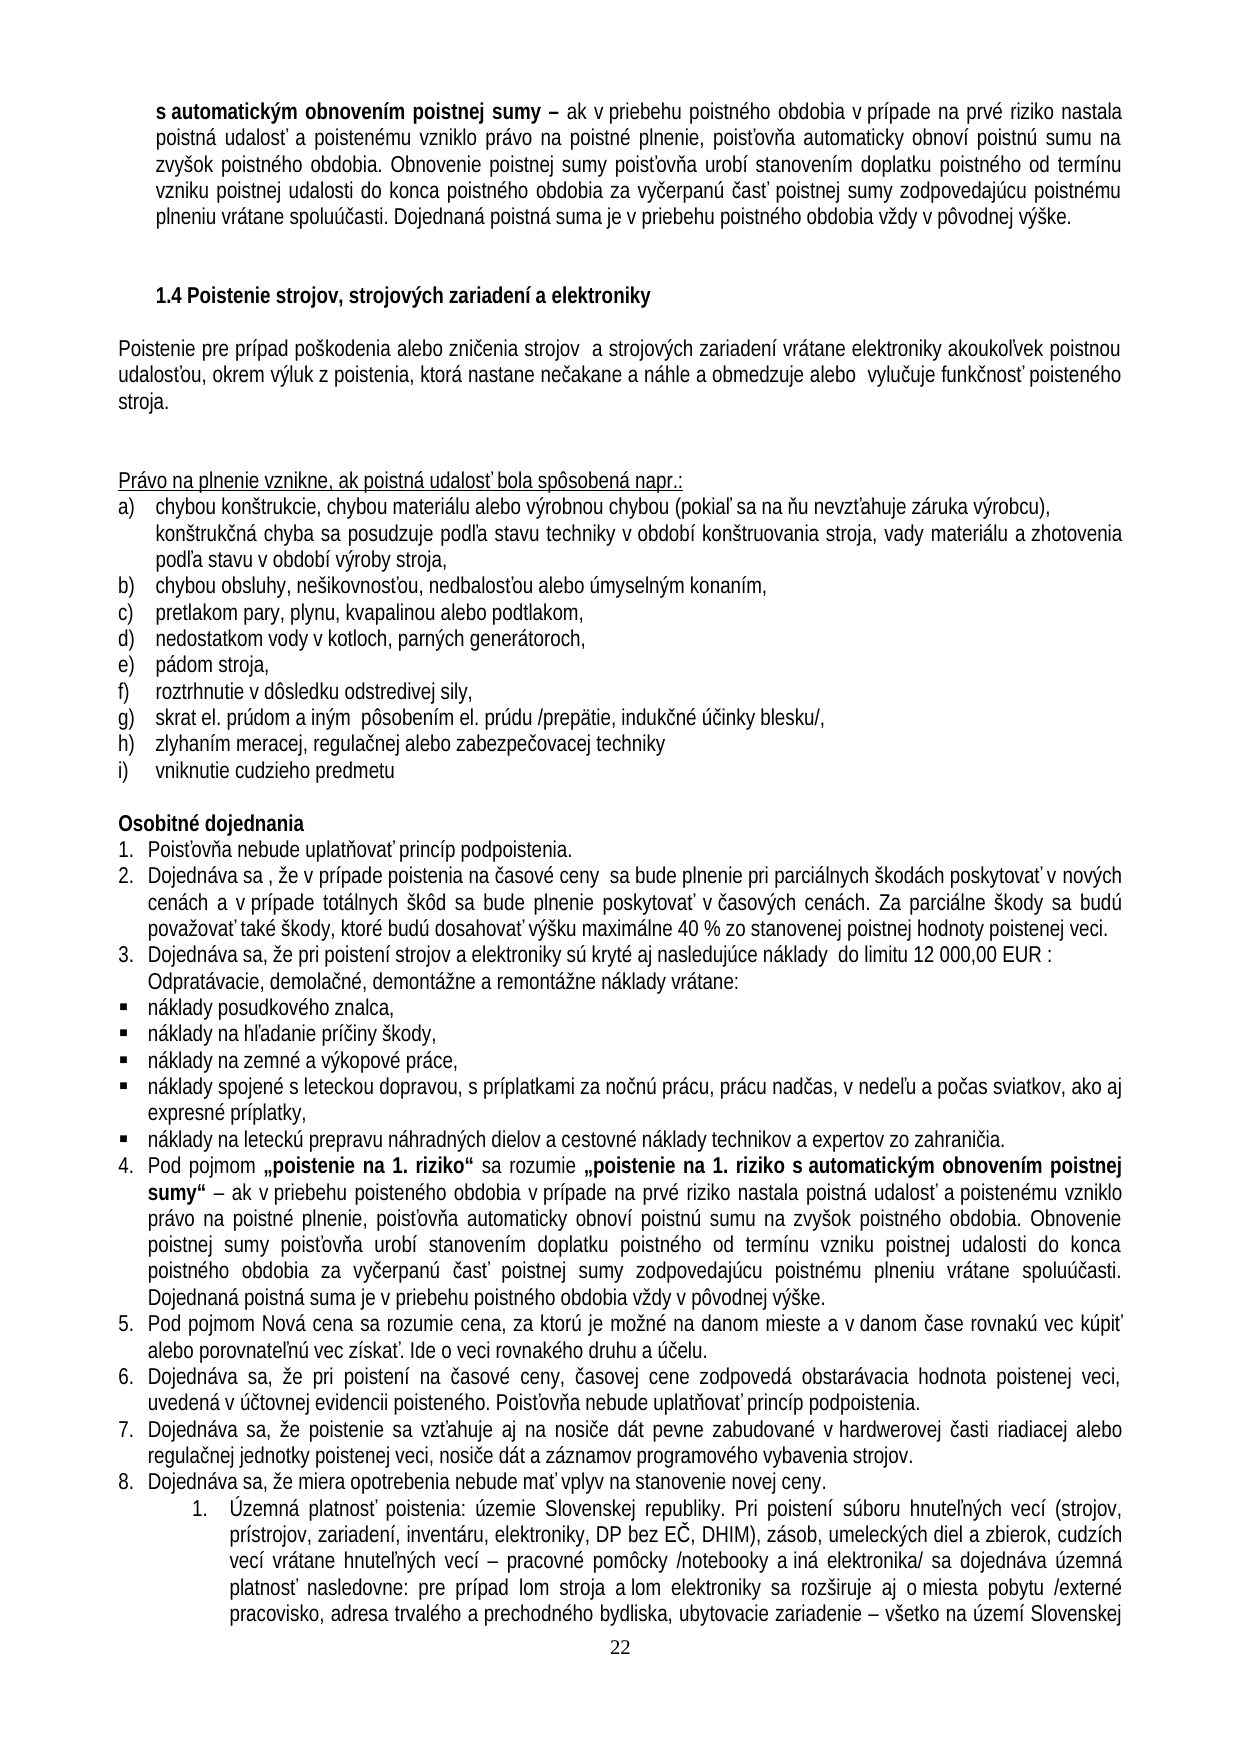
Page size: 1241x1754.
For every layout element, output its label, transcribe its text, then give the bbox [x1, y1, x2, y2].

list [192, 1495, 1122, 1626]
text Odpratávacie, demolačné, demontážne a remontážne náklady vrátane: [148, 968, 1122, 994]
list Dojednáva sa , že v prípade poistenia na časové ceny sa bude plnenie pri parciálnych škodách poskytovať v nových cenách a v prípade totálnych škôd sa bude plnenie poskytovať v časových cenách. Za parciálne škody sa budú považovať také škody, ktoré budú dosahovať výšku maximálne 40 % zo stanovenej poistnej hodnoty poistenej veci. [118, 862, 1122, 941]
text Poistenie pre prípad poškodenia alebo zničenia strojov a strojových zariadení vrátane elektroniky akoukoľvek poistnou udalosťou, okrem výluk z poistenia, ktorá nastane nečakane a náhle a obmedzuje alebo vylučuje funkčnosť poisteného stroja. [118, 335, 1122, 414]
text 1.4 Poistenie strojov, strojových zariadení a elektroniky [156, 282, 1122, 309]
list Dojednáva sa, že pri poistení na časové ceny, časovej cene zodpovedá obstarávacia hodnota poistenej veci, uvedená v účtovnej evidencii poisteného. Poisťovňa nebude uplatňovať princíp podpoistenia. [118, 1363, 1122, 1416]
text konštrukčná chyba sa posudzuje podľa stavu techniky v období konštruovania stroja, vady materiálu a zhotovenia podľa stavu v období výroby stroja, [155, 519, 1122, 572]
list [118, 98, 1122, 230]
list Dojednáva sa, že poistenie sa vzťahuje aj na nosiče dát pevne zabudované v hardwerovej časti riadiacej alebo regulačnej jednotky poistenej veci, nosiče dát a záznamov programového vybavenia strojov. [118, 1416, 1122, 1468]
list zlyhaním meracej, regulačnej alebo zabezpečovacej techniky [118, 730, 1122, 757]
list náklady na hľadanie príčiny škody, [118, 1020, 1122, 1047]
list náklady na zemné a výkopové práce, [118, 1047, 1122, 1073]
list Poisťovňa nebude uplatňovať princíp podpoistenia. [118, 836, 1122, 862]
list skrat el. prúdom a iným pôsobením el. prúdu /prepätie, indukčné účinky blesku/, [118, 704, 1122, 730]
list vniknutie cudzieho predmetu [118, 757, 1122, 783]
list chybou obsluhy, nešikovnosťou, nedbalosťou alebo úmyselným konaním, [118, 572, 1122, 599]
list Pod pojmom „poistenie na 1. riziko“ sa rozumie „poistenie na 1. riziko s automatickým obnovením poistnej sumy“ – ak v priebehu poisteného obdobia v prípade na prvé riziko nastala poistná udalosť a poistenému vzniklo právo na poistné plnenie, poisťovňa automaticky obnoví poistnú sumu na zvyšok poistného obdobia. Obnovenie poistnej sumy poisťovňa urobí stanovením doplatku poistného od termínu vzniku poistnej udalosti do konca poistného obdobia za vyčerpanú časť poistnej sumy zodpovedajúcu poistnému plneniu vrátane spoluúčasti. Dojednaná poistná suma je v priebehu poistného obdobia vždy v pôvodnej výške. [118, 1152, 1122, 1310]
list náklady posudkového znalca, [118, 994, 1122, 1020]
list nedostatkom vody v kotloch, parných generátoroch, [118, 625, 1122, 651]
list pádom stroja, [118, 651, 1122, 678]
text Osobitné dojednania [118, 809, 1122, 836]
list chybou konštrukcie, chybou materiálu alebo výrobnou chybou (pokiaľ sa na ňu nevzťahuje záruka výrobcu), [118, 493, 1122, 519]
list Dojednáva sa, že pri poistení strojov a elektroniky sú kryté aj nasledujúce náklady do limitu 12 000,00 EUR : [118, 941, 1122, 968]
list Pod pojmom Nová cena sa rozumie cena, za ktorú je možné na danom mieste a v danom čase rovnakú vec kúpiť alebo porovnateľnú vec získať. Ide o veci rovnakého druhu a účelu. [118, 1310, 1122, 1363]
list náklady na leteckú prepravu náhradných dielov a cestovné náklady technikov a expertov zo zahraničia. [118, 1126, 1122, 1152]
text Právo na plnenie vznikne, ak poistná udalosť bola spôsobená napr.: [118, 467, 1122, 493]
list roztrhnutie v dôsledku odstredivej sily, [118, 678, 1122, 704]
list náklady spojené s leteckou dopravou, s príplatkami za nočnú prácu, prácu nadčas, v nedeľu a počas sviatkov, ako aj expresné príplatky, [118, 1073, 1122, 1126]
list pretlakom pary, plynu, kvapalinou alebo podtlakom, [118, 599, 1122, 625]
list Dojednáva sa, že miera opotrebenia nebude mať vplyv na stanovenie novej ceny. [118, 1468, 1122, 1495]
